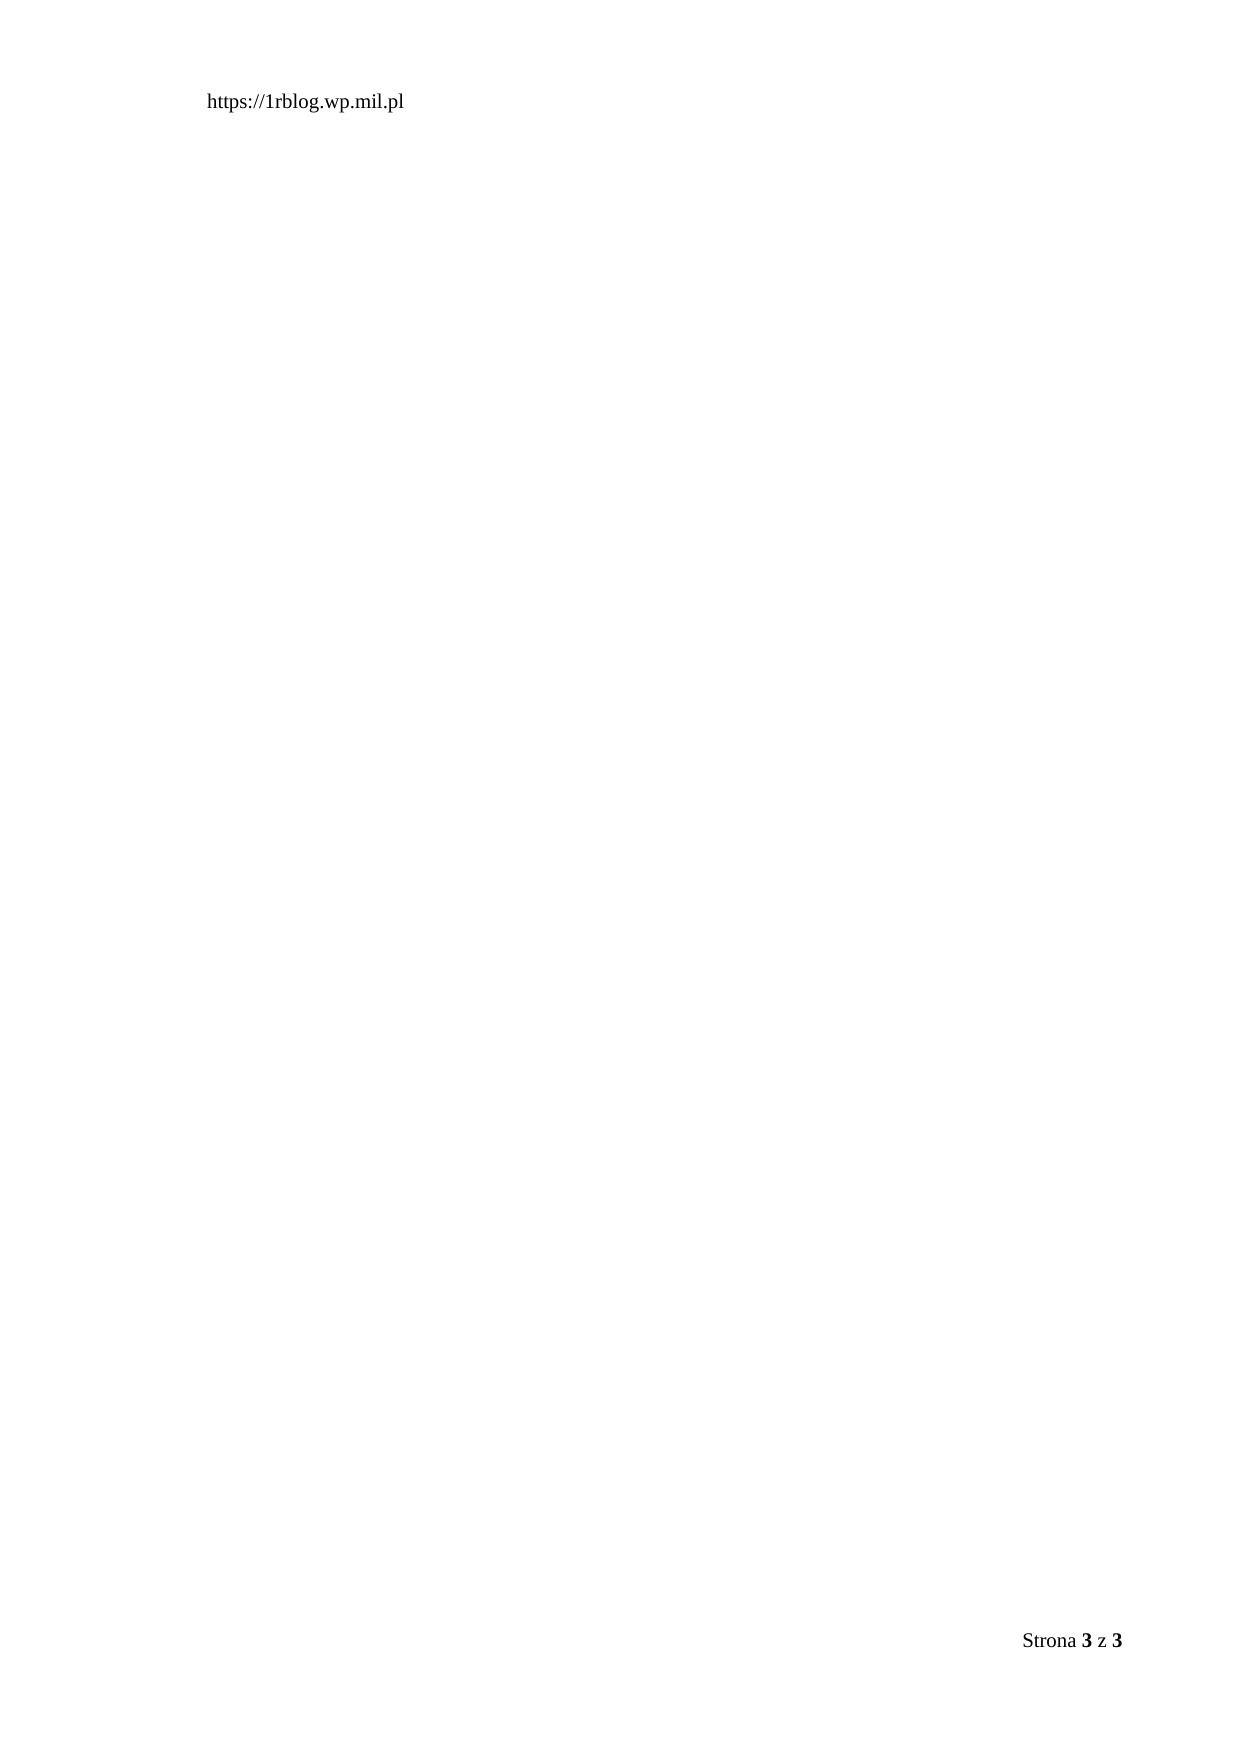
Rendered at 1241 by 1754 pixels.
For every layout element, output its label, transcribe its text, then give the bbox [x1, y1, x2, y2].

text https://1rblog.wp.mil.pl [207, 89, 1122, 113]
